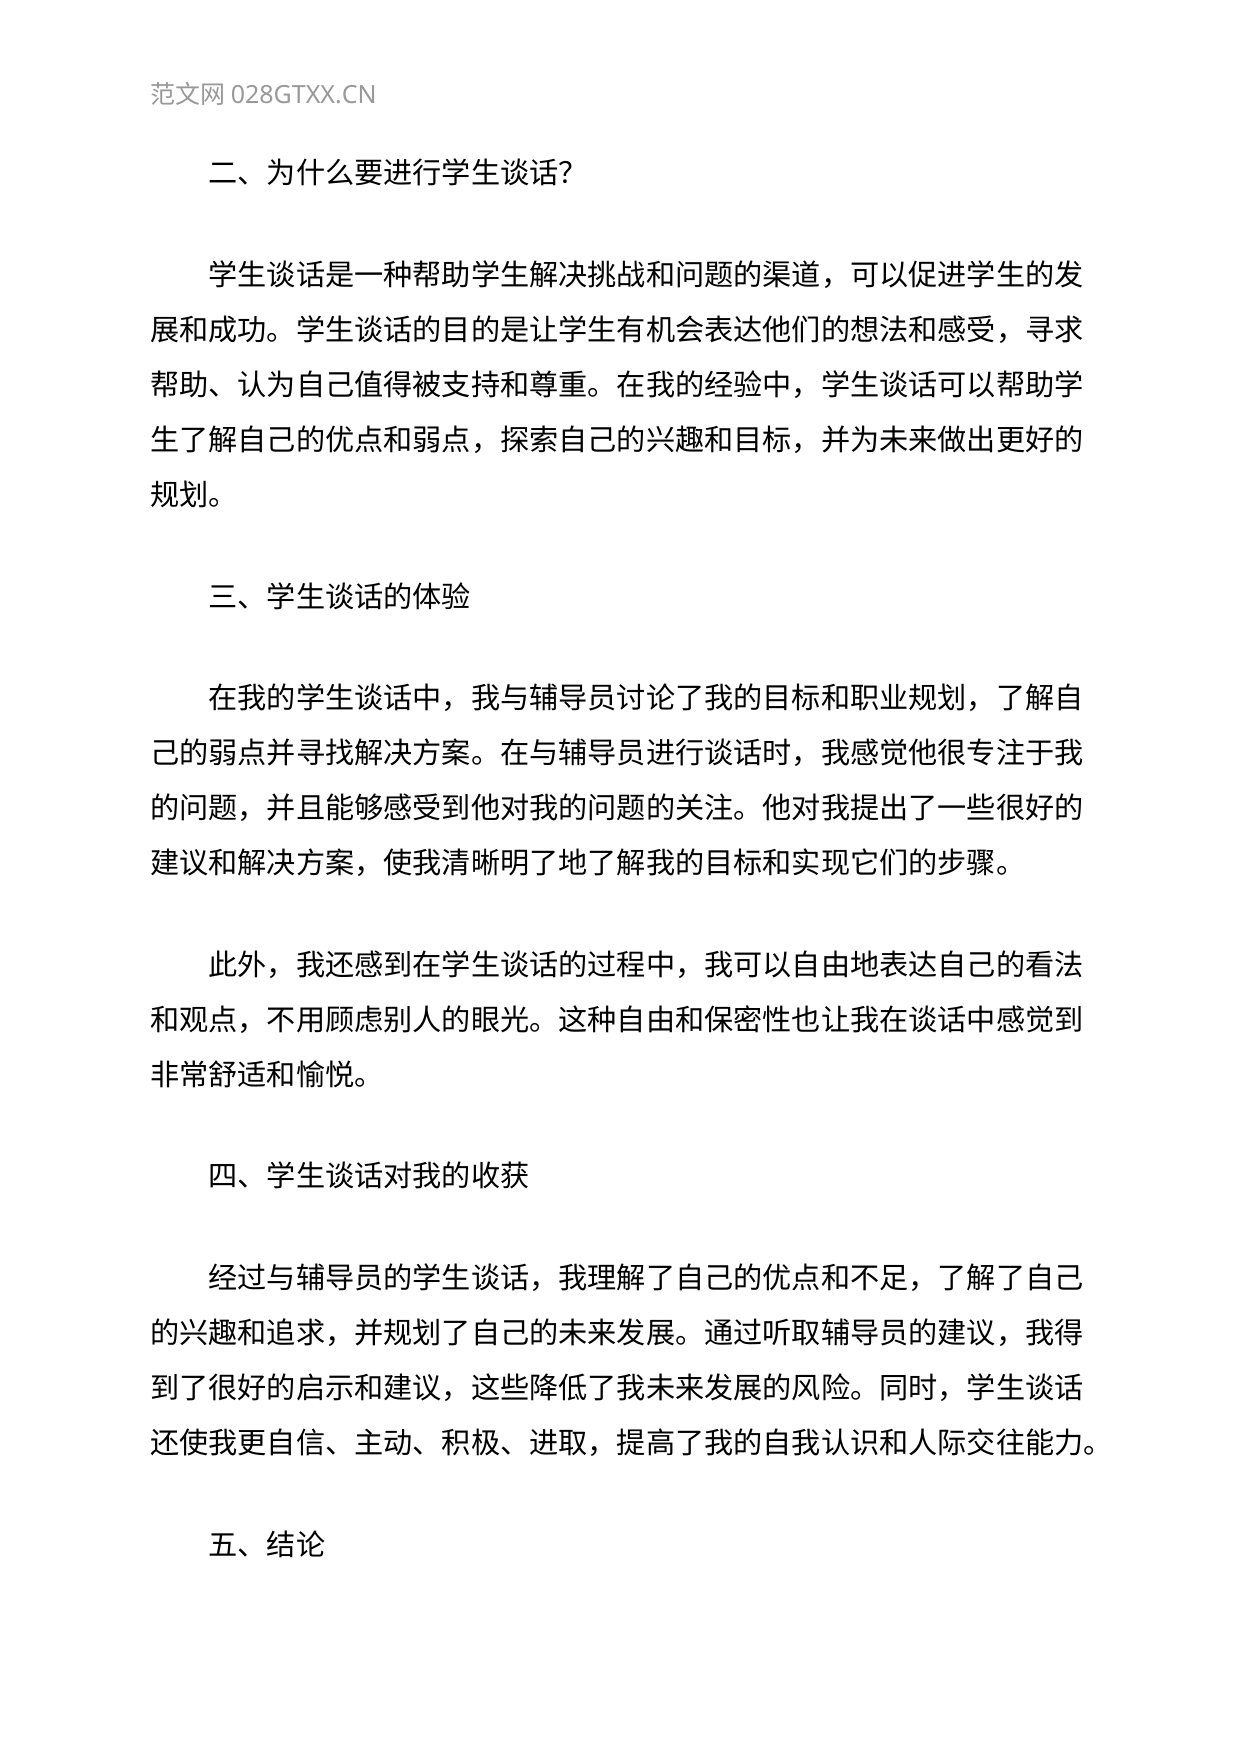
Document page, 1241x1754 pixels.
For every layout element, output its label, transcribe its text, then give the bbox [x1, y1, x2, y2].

text 经过与辅导员的学生谈话，我理解了自己的优点和不足，了解了自己的兴趣和追求，并规划了自己的未来发展。通过听取辅导员的建议，我得到了很好的启示和建议，这些降低了我未来发展的风险。同时，学生谈话还使我更自信、主动、积极、进取，提高了我的自我认识和人际交往能力。 [150, 1255, 1090, 1462]
text 四、学生谈话对我的收获 [150, 1153, 1090, 1195]
text 五、结论 [150, 1521, 1090, 1563]
text 二、为什么要进行学生谈话？ [150, 150, 1090, 192]
text 三、学生谈话的体验 [150, 573, 1090, 615]
text 学生谈话是一种帮助学生解决挑战和问题的渠道，可以促进学生的发展和成功。学生谈话的目的是让学生有机会表达他们的想法和感受，寻求帮助、认为自己值得被支持和尊重。在我的经验中，学生谈话可以帮助学生了解自己的优点和弱点，探索自己的兴趣和目标，并为未来做出更好的规划。 [150, 252, 1090, 514]
text 在我的学生谈话中，我与辅导员讨论了我的目标和职业规划，了解自己的弱点并寻找解决方案。在与辅导员进行谈话时，我感觉他很专注于我的问题，并且能够感受到他对我的问题的关注。他对我提出了一些很好的建议和解决方案，使我清晰明了地了解我的目标和实现它们的步骤。 [150, 675, 1090, 882]
text 此外，我还感到在学生谈话的过程中，我可以自由地表达自己的看法和观点，不用顾虑别人的眼光。这种自由和保密性也让我在谈话中感觉到非常舒适和愉悦。 [150, 941, 1090, 1093]
